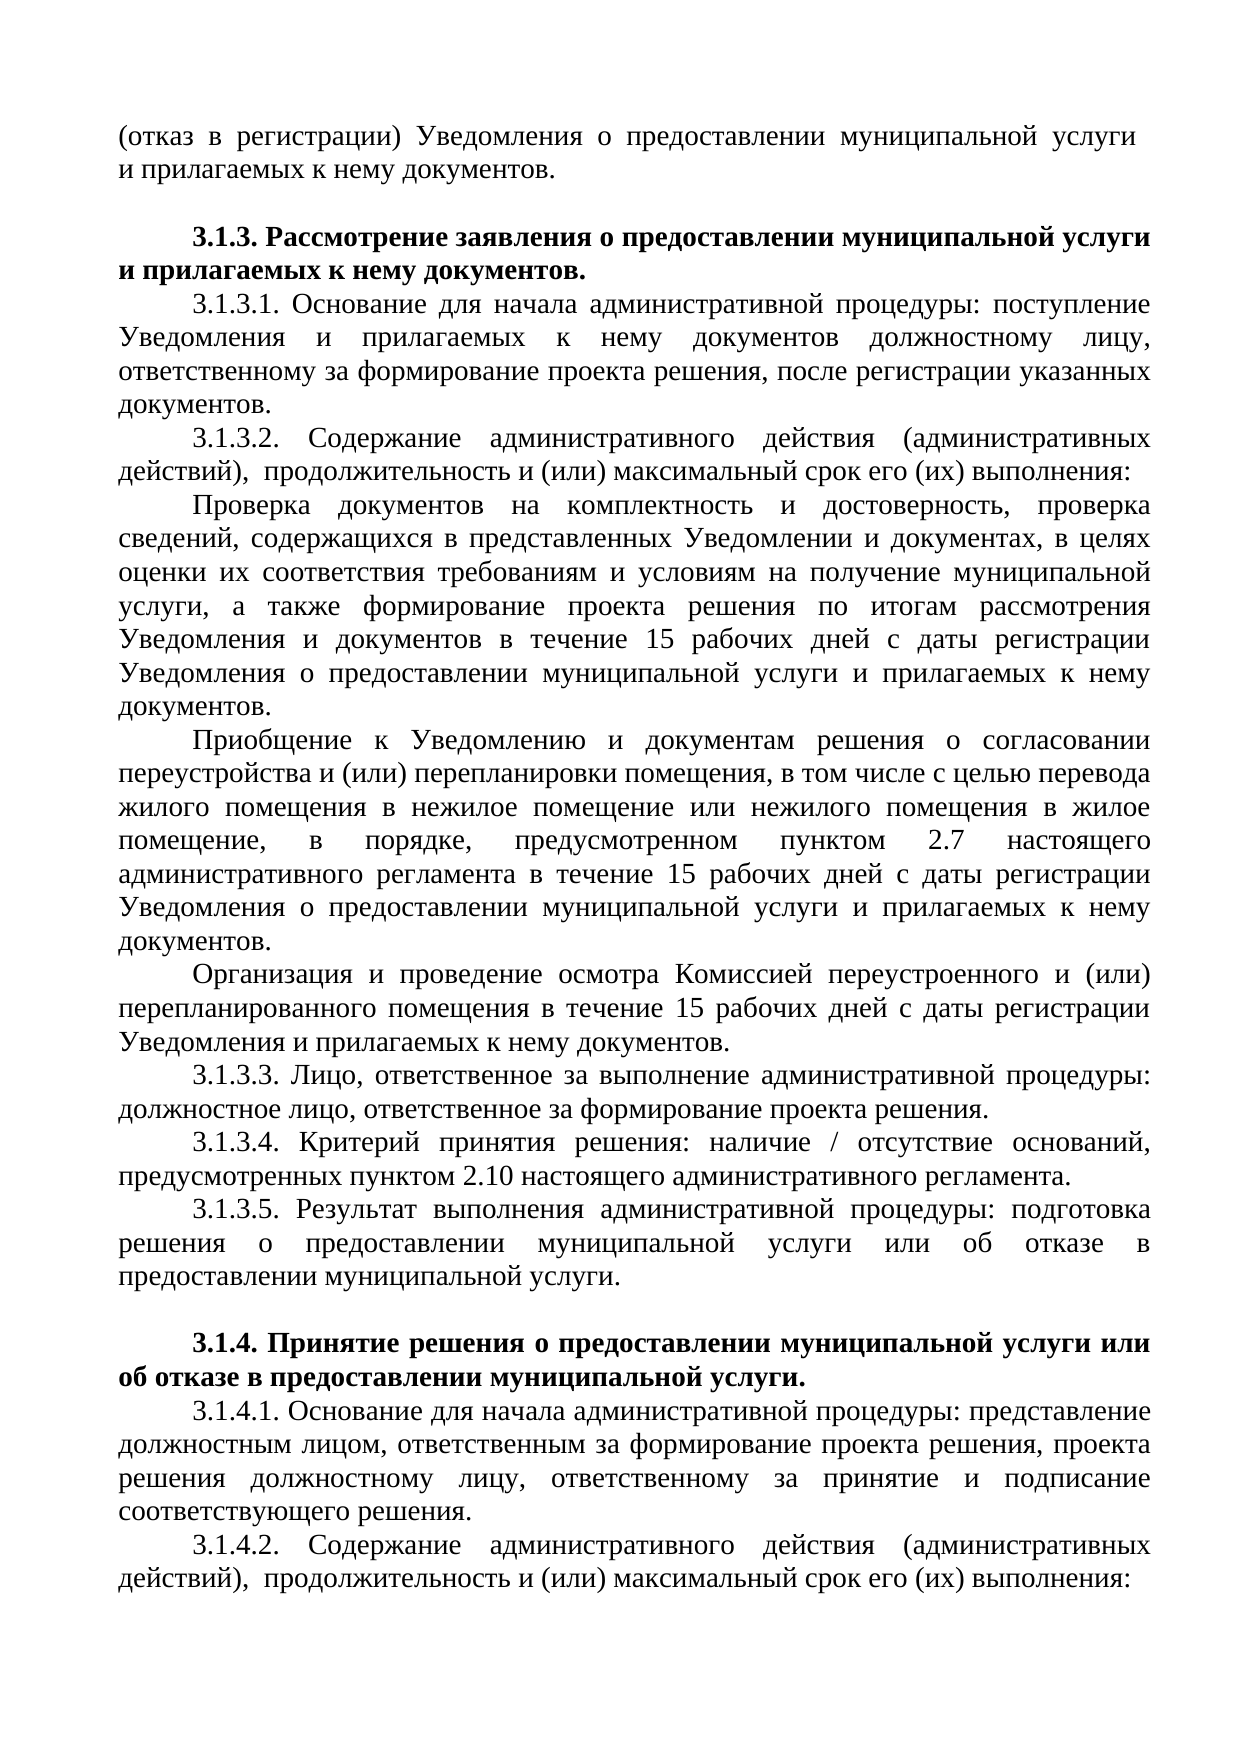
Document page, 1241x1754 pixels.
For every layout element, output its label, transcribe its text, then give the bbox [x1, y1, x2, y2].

text 3.1.3.3. Лицо, ответственное за выполнение административной процедуры: должностное лицо, ответственное за формирование проекта решения. [118, 1057, 1152, 1124]
text 3.1.3.4. Критерий принятия решения: наличие / отсутствие оснований, предусмотренных пунктом 2.10 настоящего административного регламента. [118, 1124, 1152, 1191]
text 3.1.4.2. Содержание административного действия (административных действий), продолжительность и (или) максимальный срок его (их) выполнения: [118, 1527, 1152, 1594]
text Проверка документов на комплектность и достоверность, проверка сведений, содержащихся в представленных Уведомлении и документах, в целях оценки их соответствия требованиям и условиям на получение муниципальной услуги, а также формирование проекта решения по итогам рассмотрения Уведомления и документов в течение 15 рабочих дней с даты регистрации Уведомления о предоставлении муниципальной услуги и прилагаемых к нему документов. [118, 487, 1152, 722]
text 3.1.3.1. Основание для начала административной процедуры: поступление Уведомления и прилагаемых к нему документов должностному лицу, ответственному за формирование проекта решения, после регистрации указанных документов. [118, 286, 1152, 420]
text 3.1.4. Принятие решения о предоставлении муниципальной услуги или об отказе в предоставлении муниципальной услуги. [118, 1326, 1152, 1393]
text 3.1.3.5. Результат выполнения административной процедуры: подготовка решения о предоставлении муниципальной услуги или об отказе в предоставлении муниципальной услуги. [118, 1191, 1152, 1292]
text 3.1.3. Рассмотрение заявления о предоставлении муниципальной услуги и прилагаемых к нему документов. [118, 219, 1152, 286]
text Приобщение к Уведомлению и документам решения о согласовании переустройства и (или) перепланировки помещения, в том числе с целью перевода жилого помещения в нежилое помещение или нежилого помещения в жилое помещение, в порядке, предусмотренном пунктом 2.7 настоящего административного регламента в течение 15 рабочих дней с даты регистрации Уведомления о предоставлении муниципальной услуги и прилагаемых к нему документов. [118, 722, 1152, 957]
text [118, 118, 1152, 185]
text Организация и проведение осмотра Комиссией переустроенного и (или) перепланированного помещения в течение 15 рабочих дней с даты регистрации Уведомления и прилагаемых к нему документов. [118, 957, 1152, 1057]
text 3.1.3.2. Содержание административного действия (административных действий), продолжительность и (или) максимальный срок его (их) выполнения: [118, 420, 1152, 487]
text 3.1.4.1. Основание для начала административной процедуры: представление должностным лицом, ответственным за формирование проекта решения, проекта решения должностному лицу, ответственному за принятие и подписание соответствующего решения. [118, 1393, 1152, 1527]
